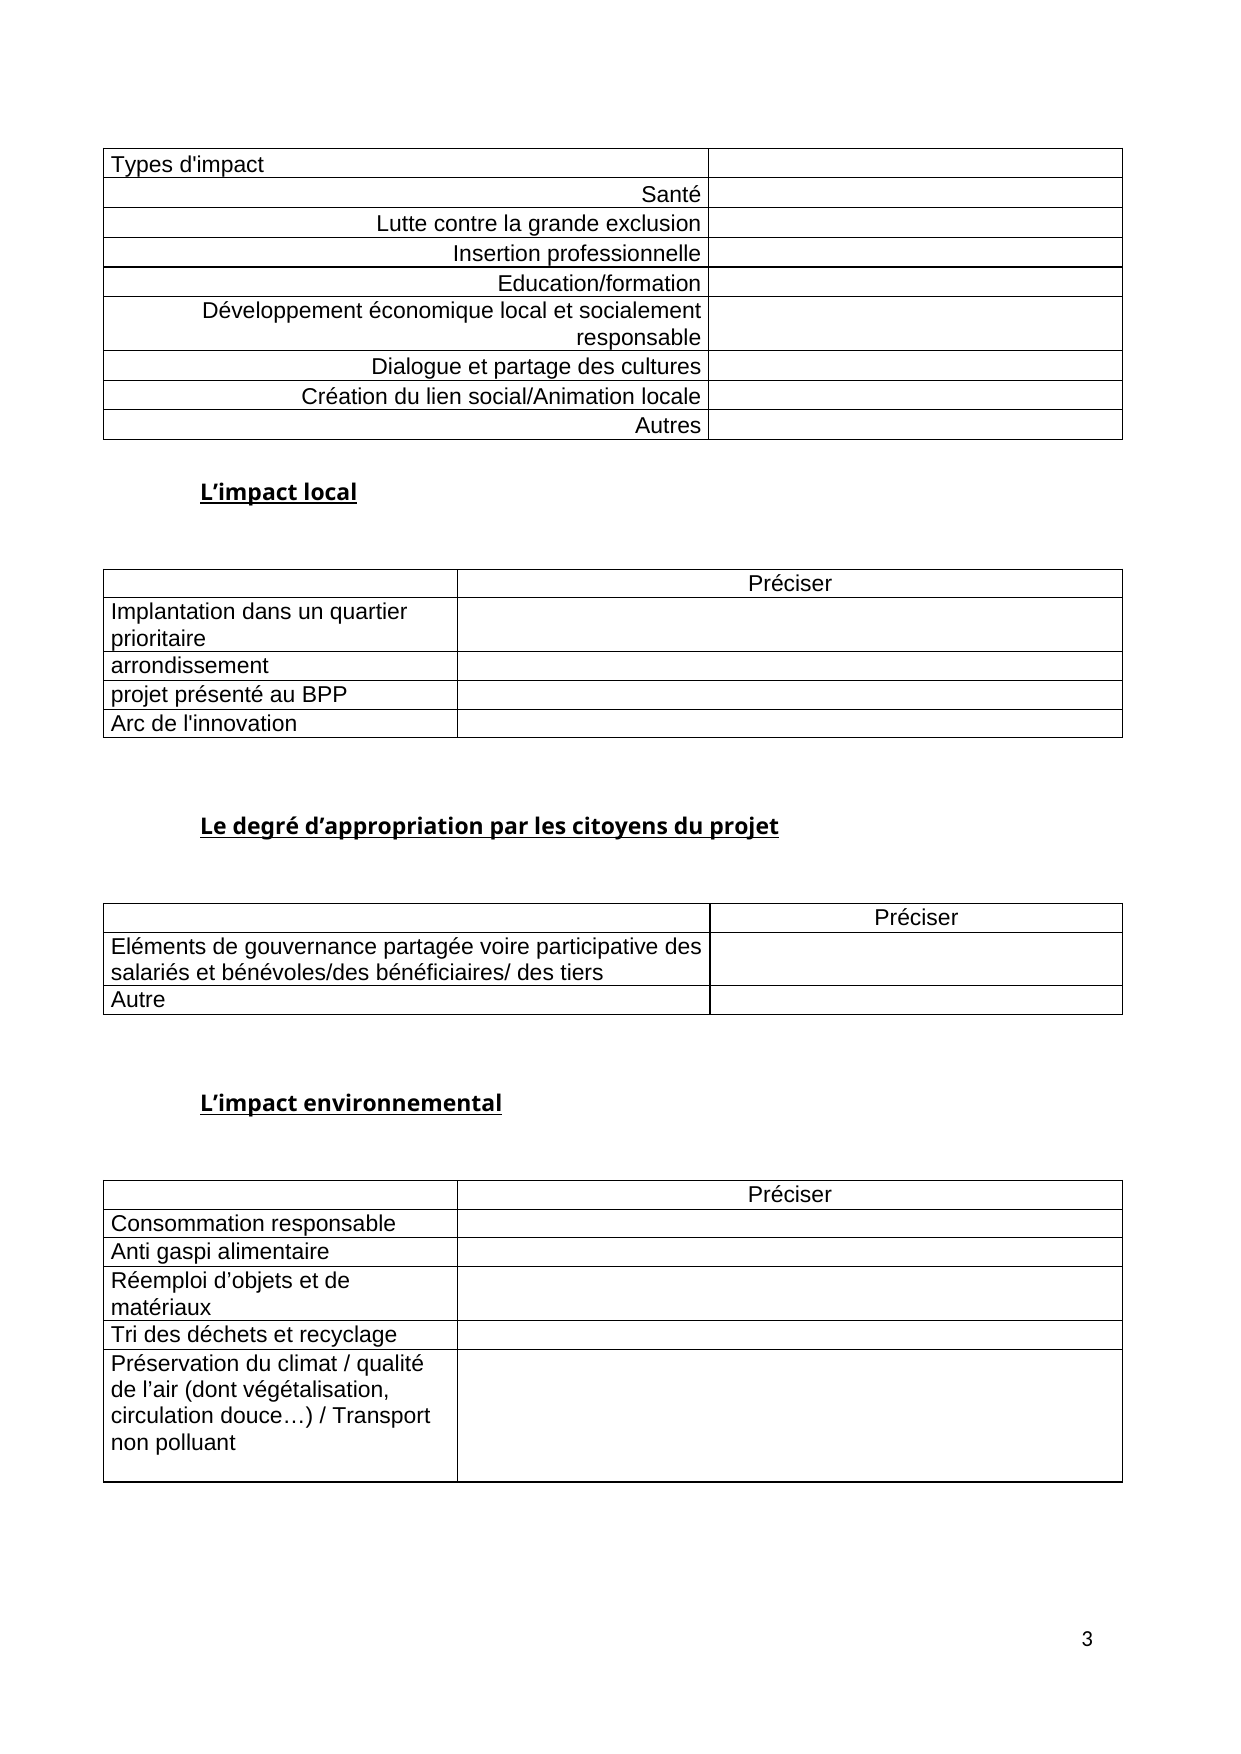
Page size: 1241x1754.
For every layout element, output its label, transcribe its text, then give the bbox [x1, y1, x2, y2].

table_cell [709, 268, 1122, 296]
table_cell [709, 381, 1122, 409]
table_cell Eléments de gouvernance partagée voire participative des salariés et bénévoles/des bénéficiaires/ des tiers [104, 933, 709, 985]
table_cell [709, 149, 1122, 177]
table_cell [458, 710, 1122, 737]
table_header Préciser [711, 904, 1122, 932]
table_cell [709, 178, 1122, 207]
table_cell [709, 208, 1122, 237]
table_cell [458, 598, 1122, 651]
table_cell [458, 681, 1122, 708]
table_cell projet présenté au BPP [104, 681, 457, 708]
list L’impact environnemental [200, 1087, 1093, 1118]
table_cell [709, 238, 1122, 266]
table_cell Santé [104, 178, 708, 207]
table_cell [458, 1350, 1122, 1481]
table_cell Autres [104, 410, 708, 439]
table_cell [458, 1267, 1122, 1320]
table_cell Arc de l'innovation [104, 710, 457, 737]
table_cell [458, 1210, 1122, 1237]
table_header [104, 570, 457, 597]
table_cell Autre [104, 986, 709, 1014]
table_cell [709, 297, 1122, 350]
table_cell [458, 1238, 1122, 1266]
list Le degré d’appropriation par les citoyens du projet [200, 810, 1093, 841]
table_cell [709, 351, 1122, 379]
table_cell Développement économique local et socialement responsable [104, 297, 708, 350]
table_cell [458, 652, 1122, 680]
table_cell Types d'impact [104, 149, 708, 177]
table_header [104, 1181, 457, 1208]
table_cell Création du lien social/Animation locale [104, 381, 708, 409]
list L’impact local [200, 476, 1093, 507]
table_cell Anti gaspi alimentaire [104, 1238, 457, 1266]
table_cell Implantation dans un quartier prioritaire [104, 598, 457, 651]
table_cell Consommation responsable [104, 1210, 457, 1237]
table_cell Préservation du climat / qualité de l’air (dont végétalisation, circulation douce…) / Transport non polluant [104, 1350, 457, 1481]
table_header [104, 904, 709, 932]
table_cell Tri des déchets et recyclage [104, 1321, 457, 1348]
table_cell arrondissement [104, 652, 457, 680]
table_cell Dialogue et partage des cultures [104, 351, 708, 379]
table_header Préciser [458, 1181, 1122, 1208]
table_cell Lutte contre la grande exclusion [104, 208, 708, 237]
table_header Préciser [458, 570, 1122, 597]
table_cell [711, 933, 1122, 985]
table_cell [458, 1321, 1122, 1348]
table_cell Education/formation [104, 268, 708, 296]
table_cell Réemploi d’objets et de matériaux [104, 1267, 457, 1320]
table_cell Insertion professionnelle [104, 238, 708, 266]
table_cell [709, 410, 1122, 439]
table_cell [711, 986, 1122, 1014]
